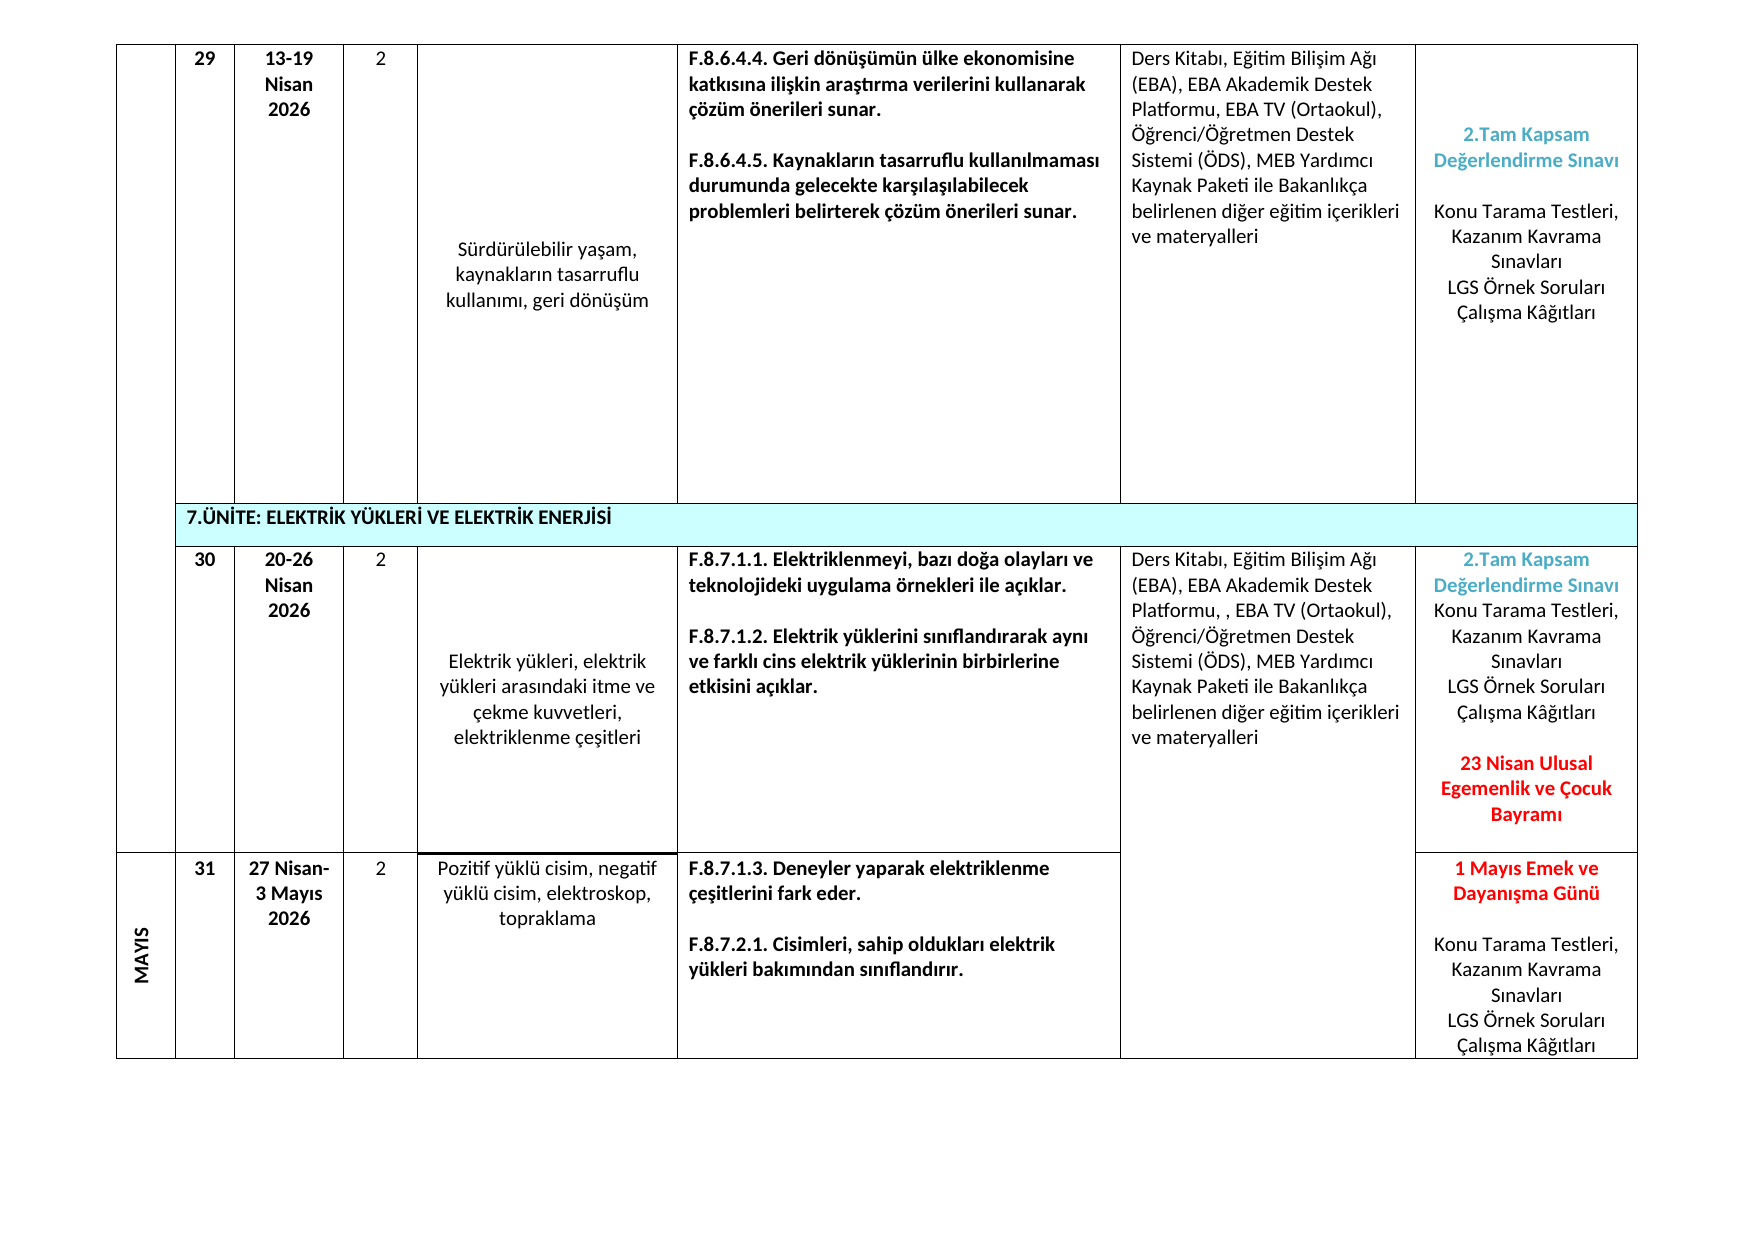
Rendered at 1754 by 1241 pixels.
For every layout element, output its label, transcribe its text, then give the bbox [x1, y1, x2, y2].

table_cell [418, 855, 677, 1058]
table_cell MAYIS [117, 853, 175, 1058]
table_cell 2 [344, 853, 417, 1058]
table_cell 31 [176, 853, 234, 1058]
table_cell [1121, 547, 1415, 1058]
table_cell 2 [344, 45, 417, 503]
table_cell 29 [176, 45, 234, 503]
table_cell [418, 45, 677, 503]
table_cell 20-26 Nisan 2026 [235, 547, 343, 852]
table_cell 30 [176, 547, 234, 852]
table_cell 7.ÜNİTE: ELEKTRİK YÜKLERİ VE ELEKTRİK ENERJİSİ [176, 504, 1637, 546]
table_cell Ders Kitabı, Eğitim Bilişim Ağı (EBA), EBA Akademik Destek Platformu, EBA TV (Ortaokul), Öğrenci/Öğretmen Destek Sistemi (ÖDS), MEB Yardımcı Kaynak Paketi ile Bakanlıkça belirlenen diğer eğitim içerikleri ve materyalleri [1121, 45, 1415, 503]
table_cell 1 Mayıs Emek ve Dayanışma Günü Konu Tarama Testleri, Kazanım Kavrama Sınavları LGS Örnek Soruları Çalışma Kâğıtları [1416, 853, 1637, 1058]
table_cell 27 Nisan- 3 Mayıs 2026 [235, 853, 343, 1058]
table_cell F.8.7.1.3. Deneyler yaparak elektriklenme çeşitlerini fark eder. F.8.7.2.1. Cisimleri, sahip oldukları elektrik yükleri bakımından sınıflandırır. [678, 853, 1120, 1058]
table_cell F.8.7.1.1. Elektriklenmeyi, bazı doğa olayları ve teknolojideki uygulama örnekleri ile açıklar. F.8.7.1.2. Elektrik yüklerini sınıflandırarak aynı ve farklı cins elektrik yüklerinin birbirlerine etkisini açıklar. [678, 547, 1120, 852]
table_cell 2.Tam Kapsam Değerlendirme Sınavı Konu Tarama Testleri, Kazanım Kavrama Sınavları LGS Örnek Soruları Çalışma Kâğıtları 23 Nisan Ulusal Egemenlik ve Çocuk Bayramı [1416, 547, 1637, 852]
table_cell Elektrik yükleri, elektrik yükleri arasındaki itme ve çekme kuvvetleri, elektriklenme çeşitleri [418, 547, 677, 852]
table_cell 13-19 Nisan 2026 [235, 45, 343, 503]
table_cell 2 [344, 547, 417, 852]
table_cell F.8.6.4.4. Geri dönüşümün ülke ekonomisine katkısına ilişkin araştırma verilerini kullanarak çözüm önerileri sunar. F.8.6.4.5. Kaynakların tasarruflu kullanılmaması durumunda gelecekte karşılaşılabilecek problemleri belirterek çözüm önerileri sunar. [678, 45, 1120, 503]
table_cell 2.Tam Kapsam Değerlendirme Sınavı Konu Tarama Testleri, Kazanım Kavrama Sınavları LGS Örnek Soruları Çalışma Kâğıtları [1416, 45, 1637, 503]
